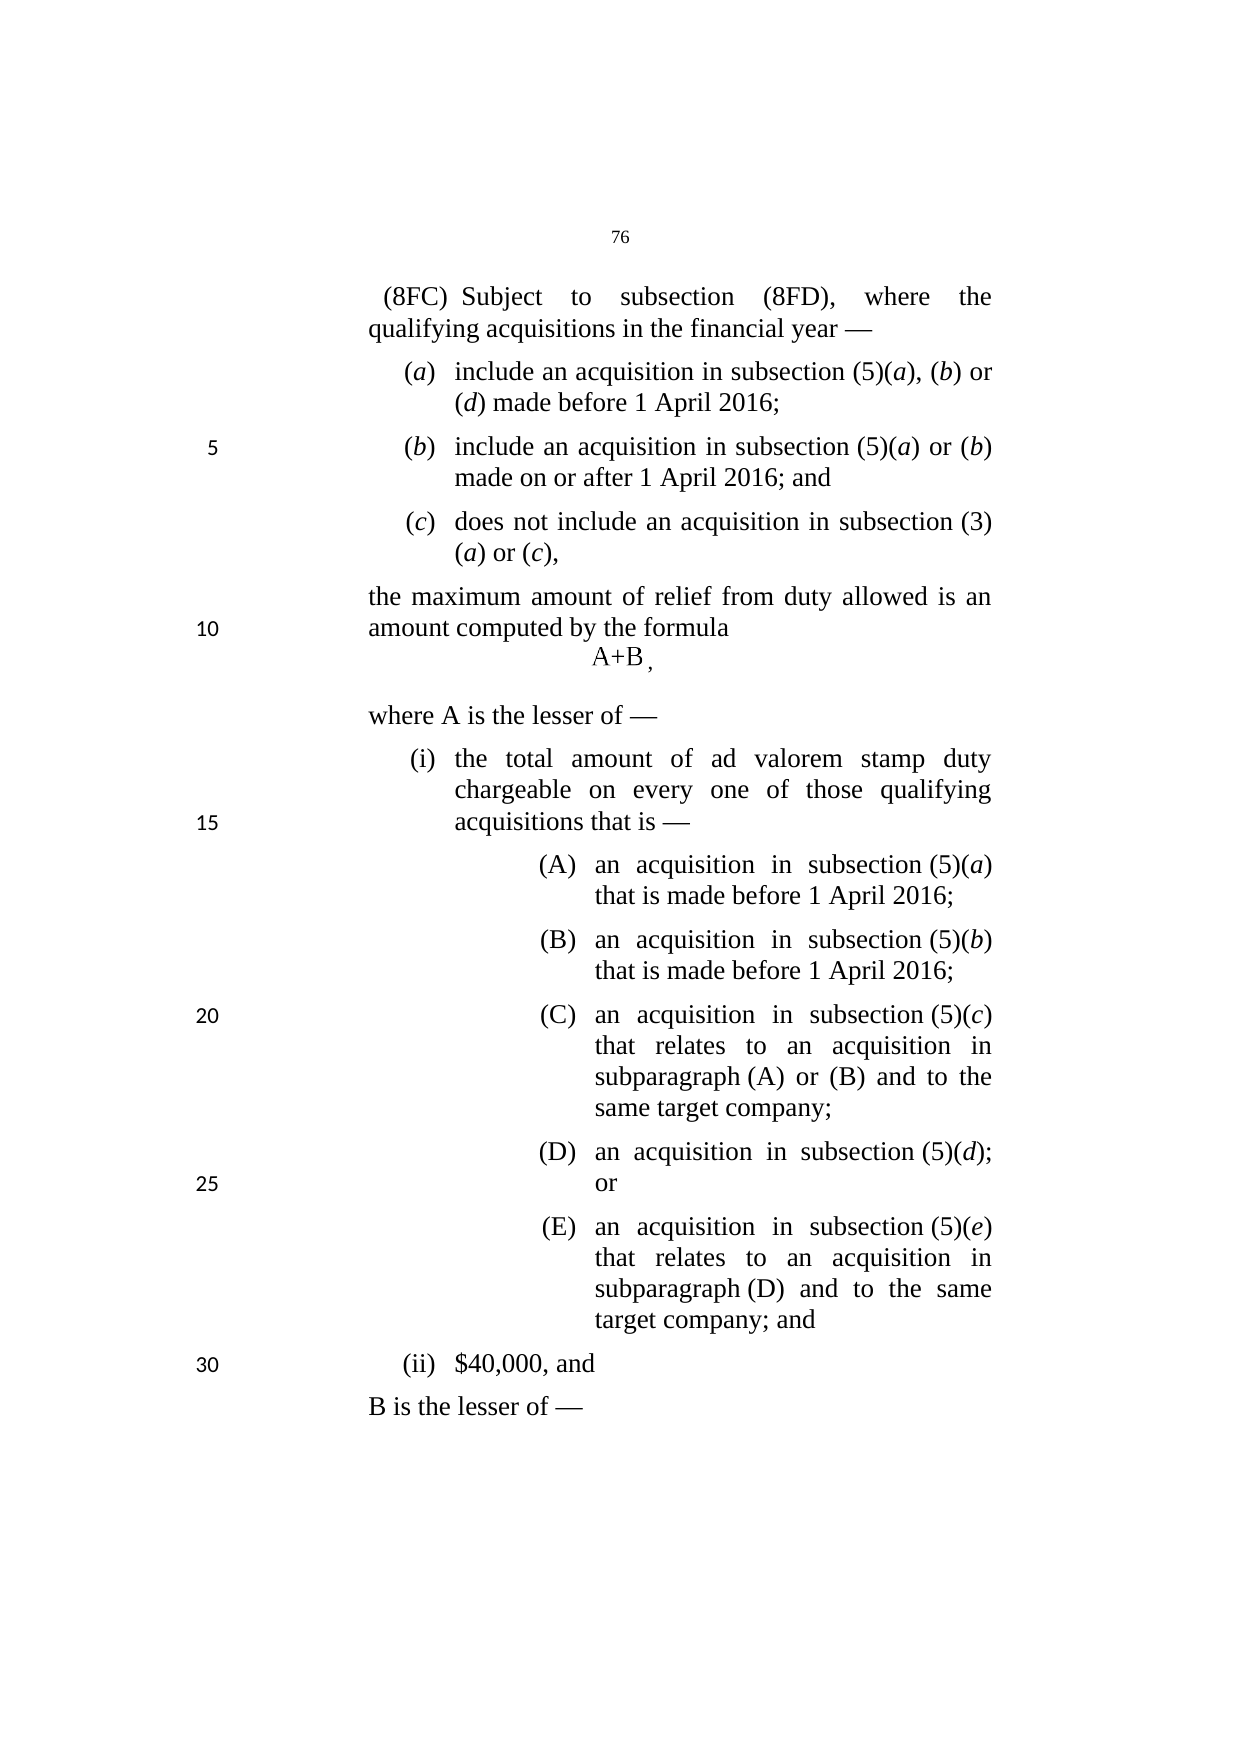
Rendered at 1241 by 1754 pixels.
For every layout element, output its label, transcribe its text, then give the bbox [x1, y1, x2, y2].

text B is the lesser of — [368, 1391, 992, 1422]
text where A is the lesser of — [368, 699, 992, 730]
text (C) an acquisition in subsection (5)(c) that relates to an acquisition in subparagraph (A) or (B) and to the same target company; [426, 998, 992, 1122]
text the maximum amount of relief from duty allowed is an amount computed by the formula [368, 580, 992, 642]
text , [248, 642, 992, 674]
text (8FC) Subject to subsection (8FD), where the qualifying acquisitions in the financial year — [368, 281, 992, 343]
text (a) include an acquisition in subsection (5)(a), (b) or (d) made before 1 April 2016; [343, 355, 992, 418]
text (ii) $40,000, and [343, 1347, 992, 1378]
text (b) include an acquisition in subsection (5)(a) or (b) made on or after 1 April 2016; and [343, 430, 992, 492]
text (A) an acquisition in subsection (5)(a) that is made before 1 April 2016; [426, 848, 992, 911]
text (D) an acquisition in subsection (5)(d); or [426, 1135, 992, 1197]
text (B) an acquisition in subsection (5)(b) that is made before 1 April 2016; [426, 923, 992, 985]
text (E) an acquisition in subsection (5)(e) that relates to an acquisition in subparagraph (D) and to the same target company; and [426, 1210, 992, 1334]
text (c) does not include an acquisition in subsection (3)(a) or (c), [343, 505, 992, 567]
text (i) the total amount of ad valorem stamp duty chargeable on every one of those qualifying acquisitions that is — [343, 742, 992, 836]
